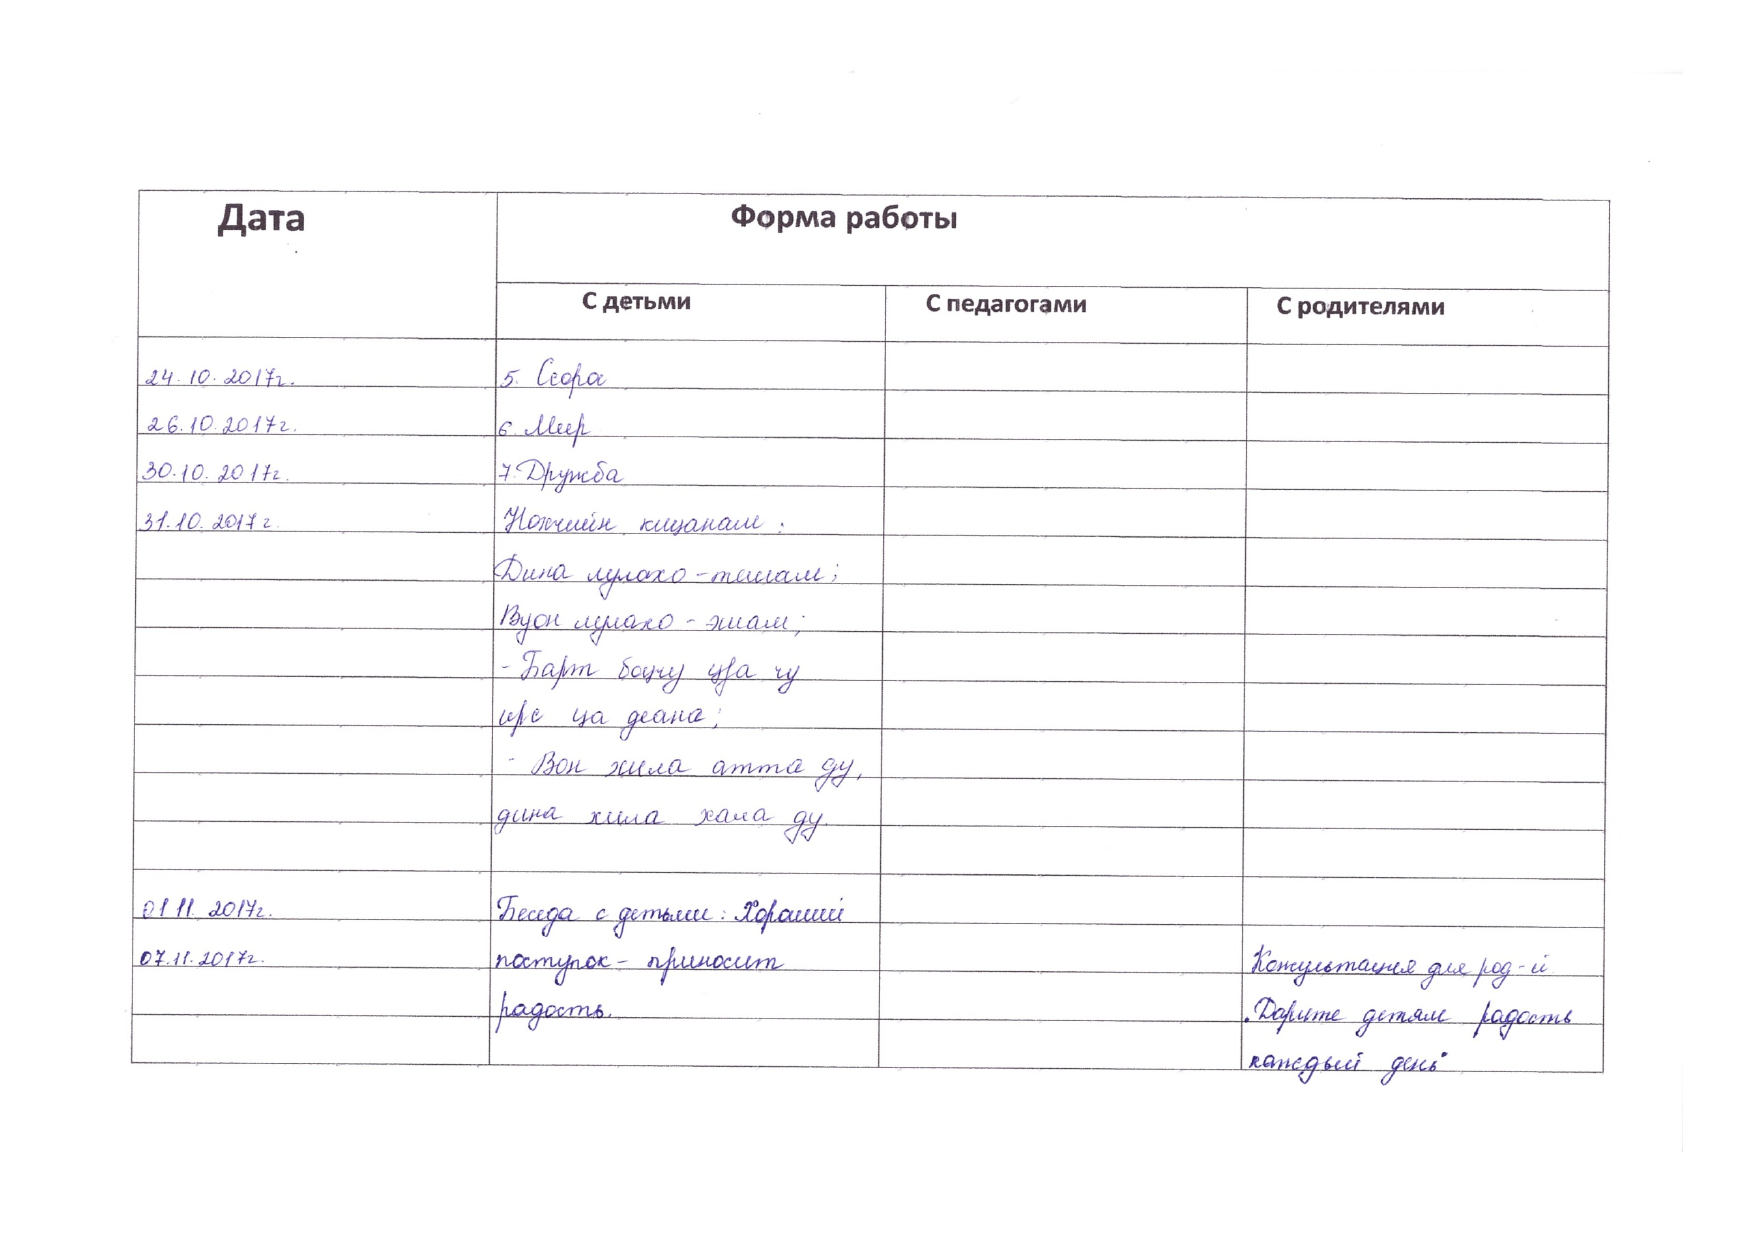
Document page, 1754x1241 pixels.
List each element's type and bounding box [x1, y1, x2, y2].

picture [44, 59, 1693, 1152]
